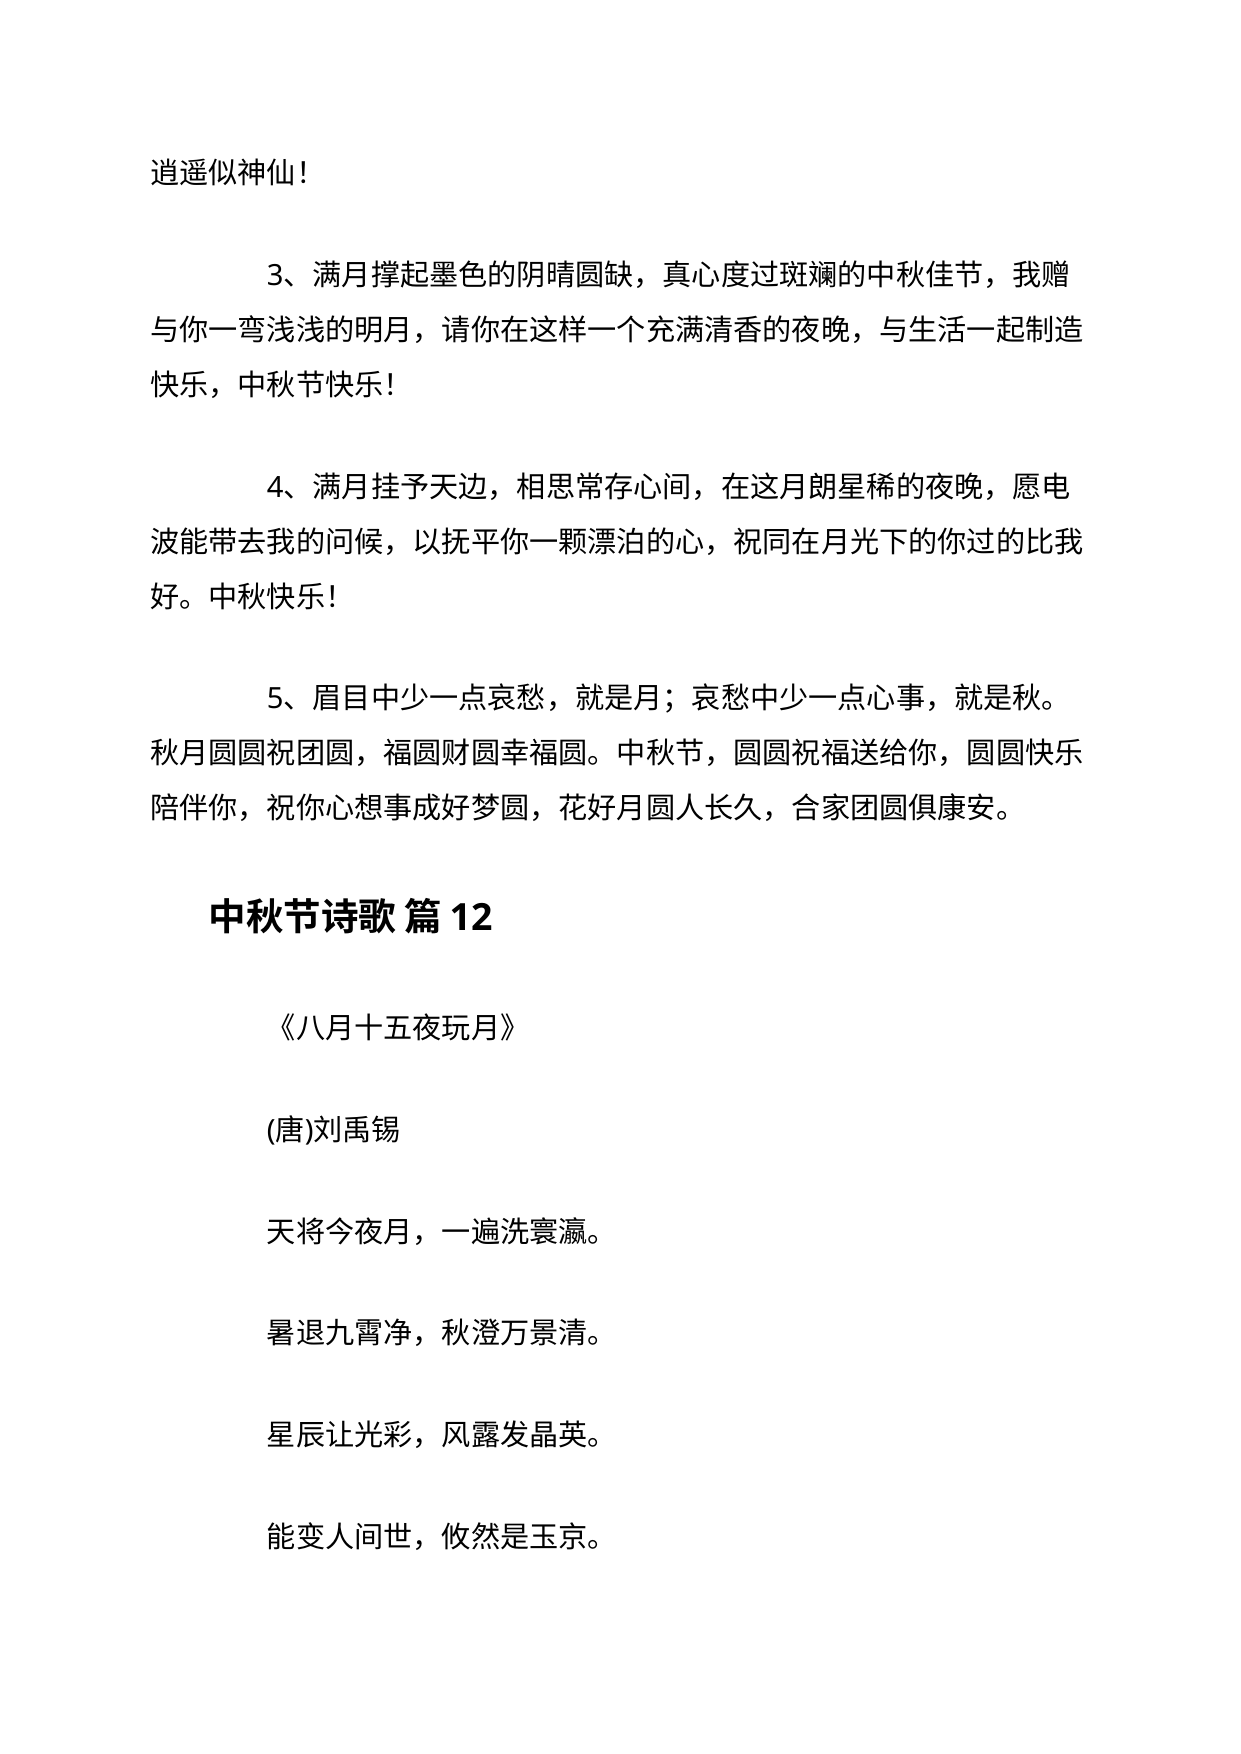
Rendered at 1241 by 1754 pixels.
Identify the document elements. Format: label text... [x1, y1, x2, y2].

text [150, 150, 1090, 192]
text 4、满月挂予天边，相思常存心间，在这月朗星稀的夜晚，愿电波能带去我的问候，以抚平你一颗漂泊的心，祝同在月光下的你过的比我好。中秋快乐！ [150, 463, 1090, 616]
text 《八月十五夜玩月》 [150, 1004, 1090, 1047]
text 5、眉目中少一点哀愁，就是月；哀愁中少一点心事，就是秋。秋月圆圆祝团圆，福圆财圆幸福圆。中秋节，圆圆祝福送给你，圆圆快乐陪伴你，祝你心想事成好梦圆，花好月圆人长久，合家团圆俱康安。 [150, 675, 1090, 827]
text 天将今夜月，一遍洗寰瀛。 [150, 1208, 1090, 1250]
text (唐)刘禹锡 [150, 1106, 1090, 1148]
text 星辰让光彩，风露发晶英。 [150, 1412, 1090, 1454]
text 3、满月撑起墨色的阴晴圆缺，真心度过斑斓的中秋佳节，我赠与你一弯浅浅的明月，请你在这样一个充满清香的夜晚，与生活一起制造快乐，中秋节快乐！ [150, 252, 1090, 404]
text 中秋节诗歌 篇12 [150, 887, 1090, 941]
text 暑退九霄净，秋澄万景清。 [150, 1310, 1090, 1352]
text 能变人间世，攸然是玉京。 [150, 1513, 1090, 1556]
